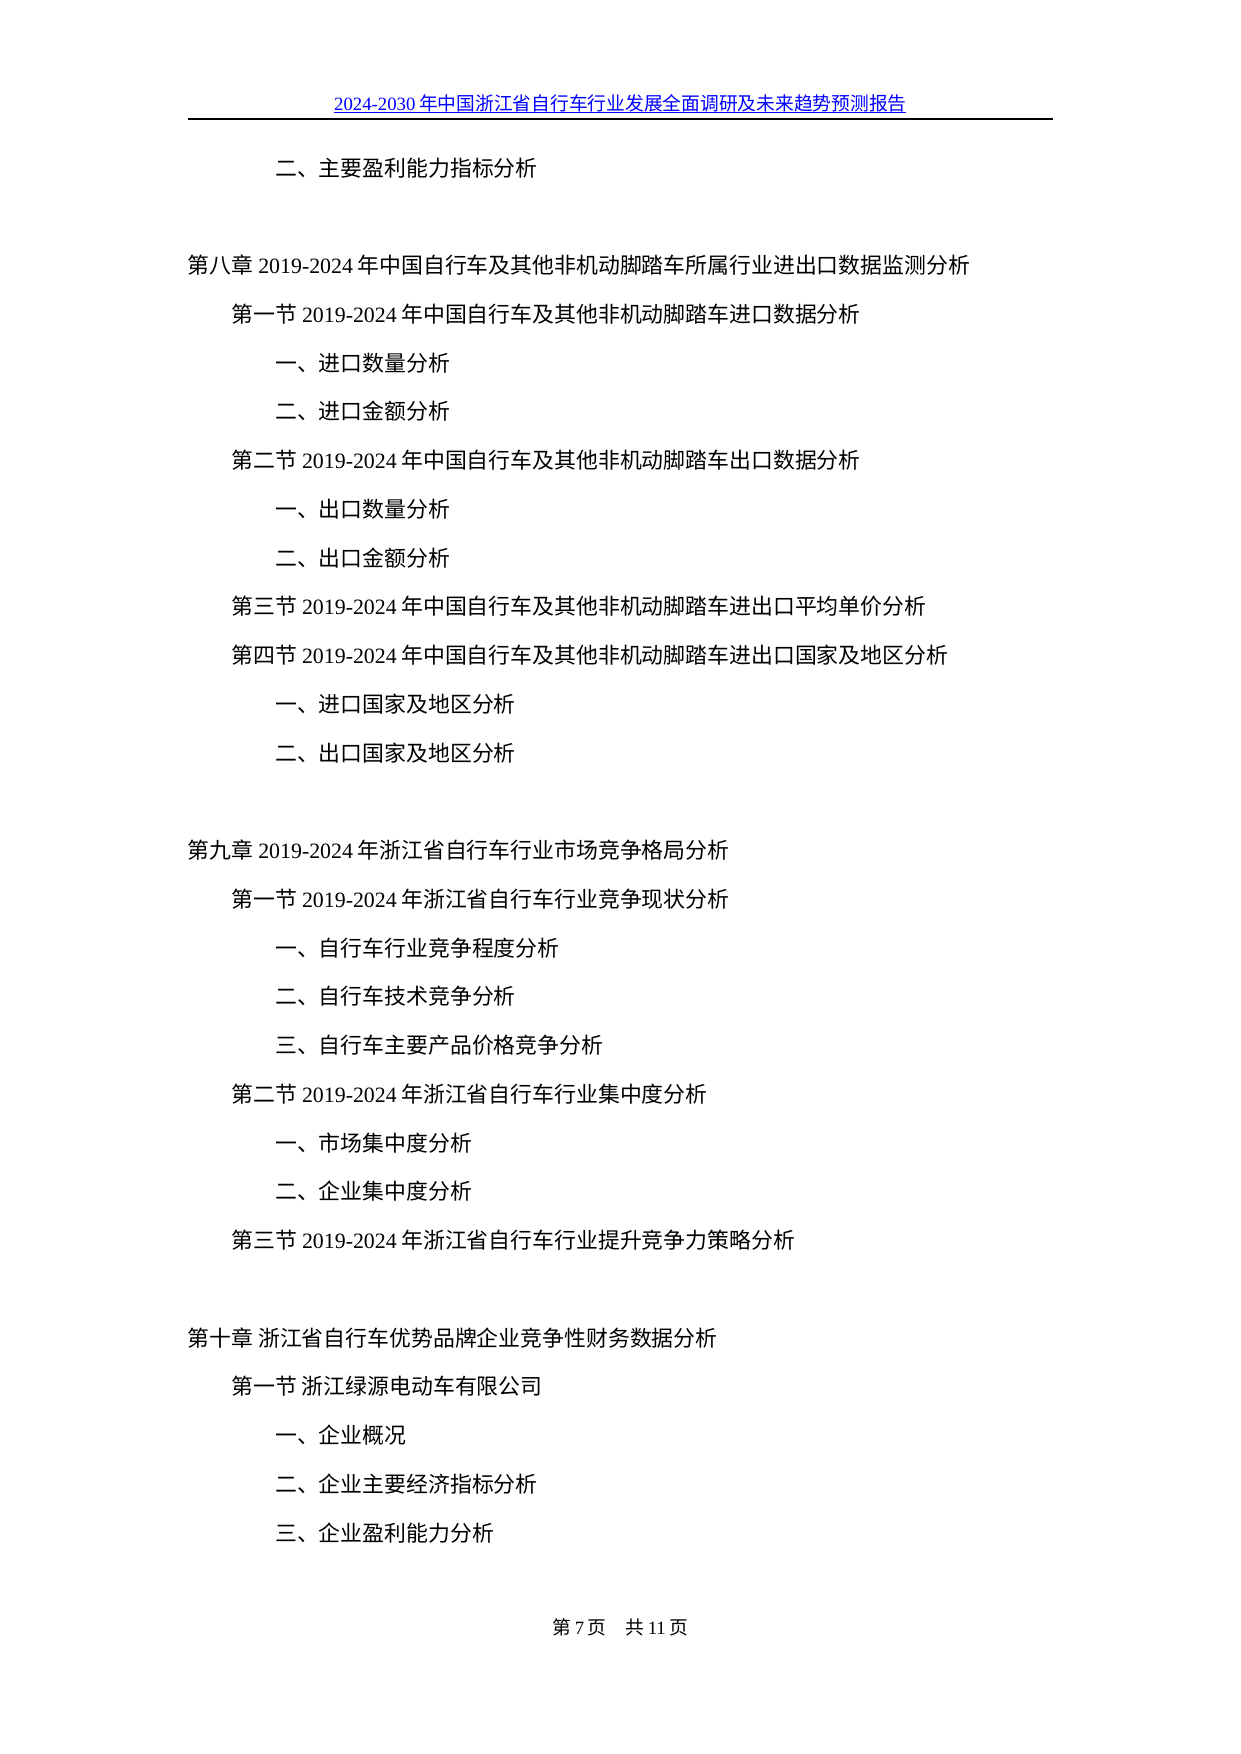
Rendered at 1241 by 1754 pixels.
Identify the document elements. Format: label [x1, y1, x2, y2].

text [187, 150, 1053, 1548]
